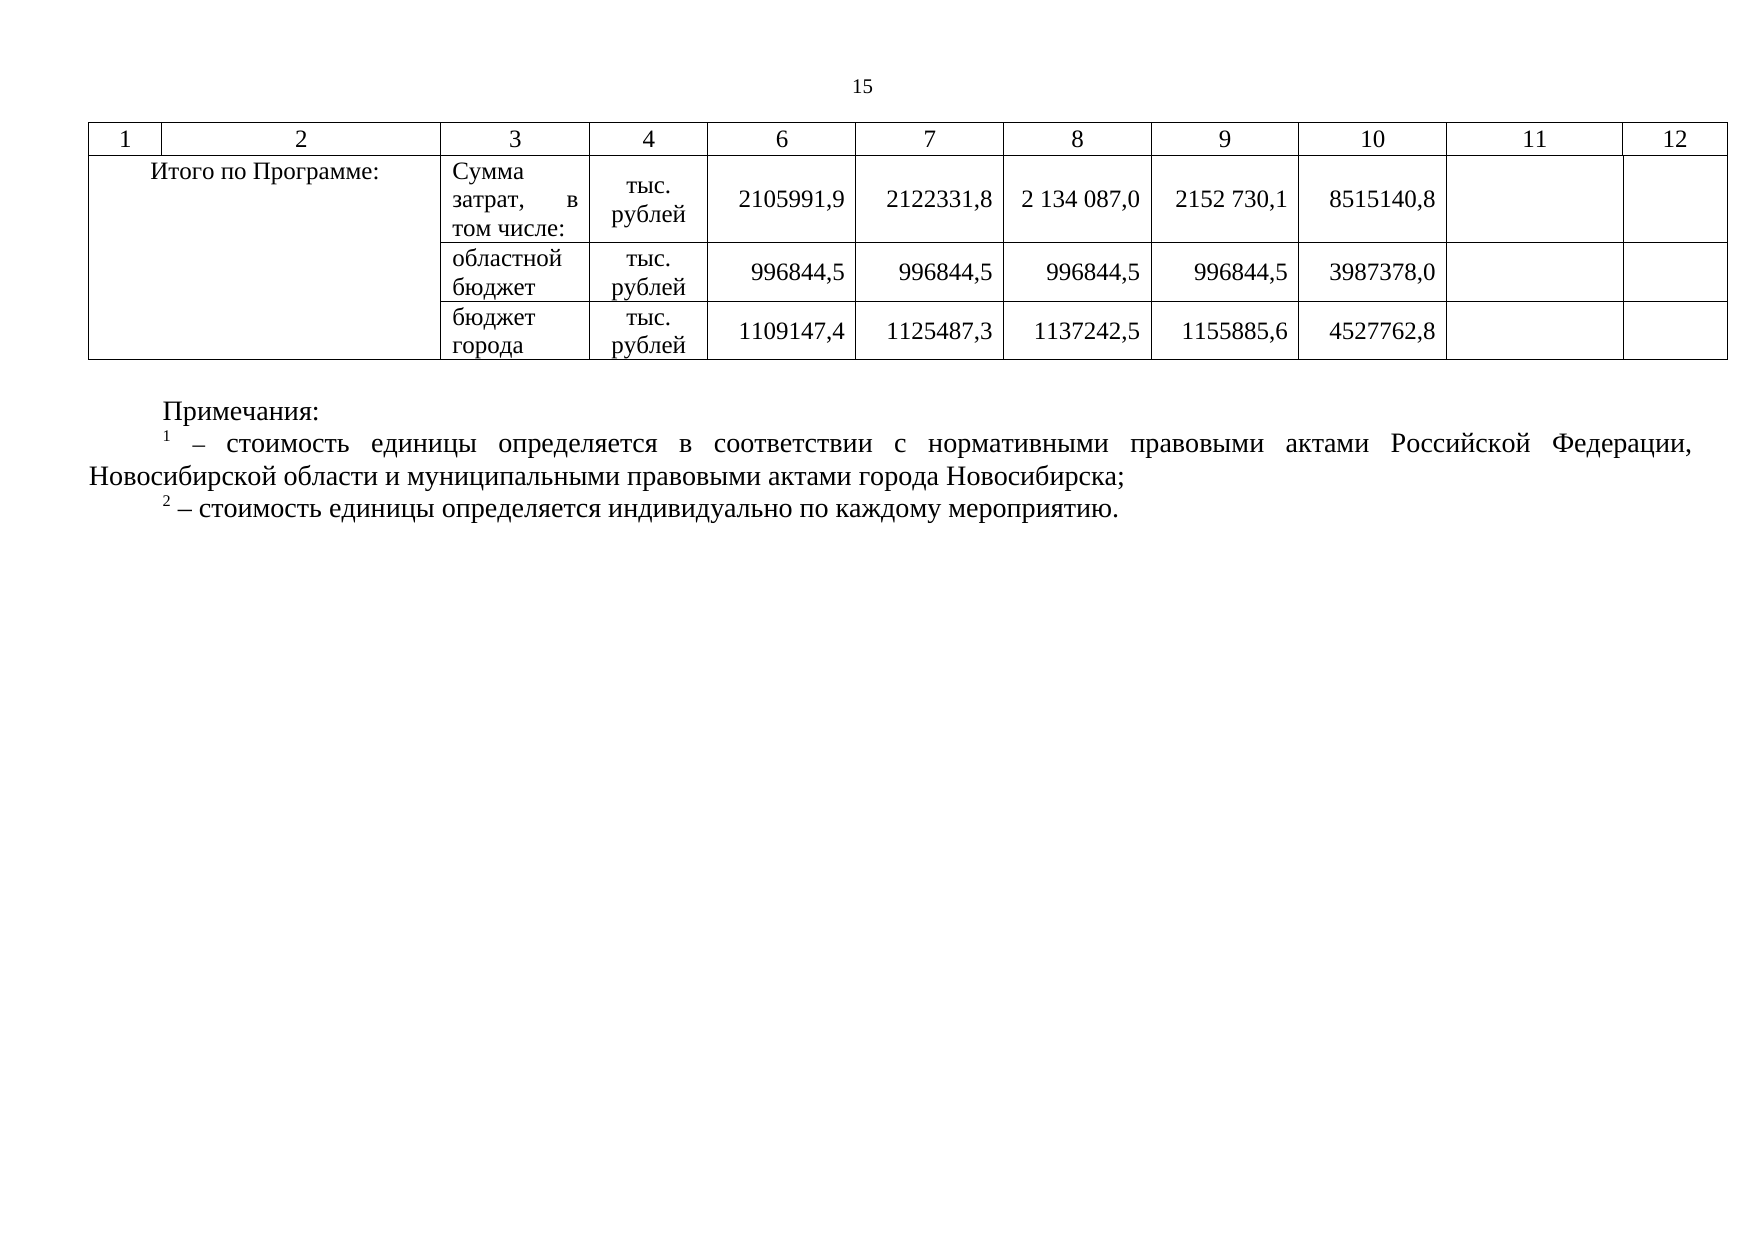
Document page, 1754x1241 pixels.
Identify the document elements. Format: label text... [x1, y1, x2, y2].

table_cell [1624, 156, 1727, 242]
table_header 2 [162, 123, 440, 155]
table_cell 4527762,8 [1299, 302, 1446, 359]
table_header 8 [1004, 123, 1151, 155]
table_cell Сумма затрат, в том числе: [441, 156, 589, 242]
table_cell 996844,5 [856, 243, 1003, 301]
table_cell 3987378,0 [1299, 243, 1446, 301]
table_cell бюджет города [441, 302, 589, 359]
table_cell 1137242,5 [1004, 302, 1151, 359]
text 1 – стоимость единицы определяется в соответствии с нормативными правовыми актами Российской Федерации, Новосибирской области и муниципальными правовыми актами города Новосибирска; [89, 426, 1695, 491]
table_header 12 [1623, 123, 1727, 155]
table_cell 1109147,4 [708, 302, 855, 359]
table_cell 8515140,8 [1299, 156, 1446, 242]
table_cell тыс. рублей [590, 243, 707, 301]
table_header 11 [1447, 123, 1622, 155]
table_header 4 [590, 123, 707, 155]
text Примечания: [89, 394, 1695, 426]
table_cell [1447, 302, 1623, 359]
table_header 7 [856, 123, 1003, 155]
table_cell 996844,5 [1152, 243, 1298, 301]
table_cell [1447, 156, 1623, 242]
table_cell 1155885,6 [1152, 302, 1298, 359]
table_cell [1624, 302, 1727, 359]
table_cell 2122331,8 [856, 156, 1003, 242]
table_cell тыс. рублей [590, 302, 707, 359]
table_cell тыс. рублей [590, 156, 707, 242]
table_header 6 [708, 123, 855, 155]
table_header 3 [441, 123, 589, 155]
table_cell 996844,5 [1004, 243, 1151, 301]
table_cell [1447, 243, 1623, 301]
text 2 – стоимость единицы определяется индивидуально по каждому мероприятию. [89, 491, 1695, 523]
table_header 10 [1299, 123, 1446, 155]
table_cell 2 134 087,0 [1004, 156, 1151, 242]
table_cell [1624, 243, 1727, 301]
table_cell Итого по Программе: [89, 156, 440, 359]
table_cell областной бюджет [441, 243, 589, 301]
table_cell 2105991,9 [708, 156, 855, 242]
table_header 1 [89, 123, 161, 155]
table_cell 2152 730,1 [1152, 156, 1298, 242]
table_cell 1125487,3 [856, 302, 1003, 359]
table_header 9 [1152, 123, 1298, 155]
table_cell 996844,5 [708, 243, 855, 301]
